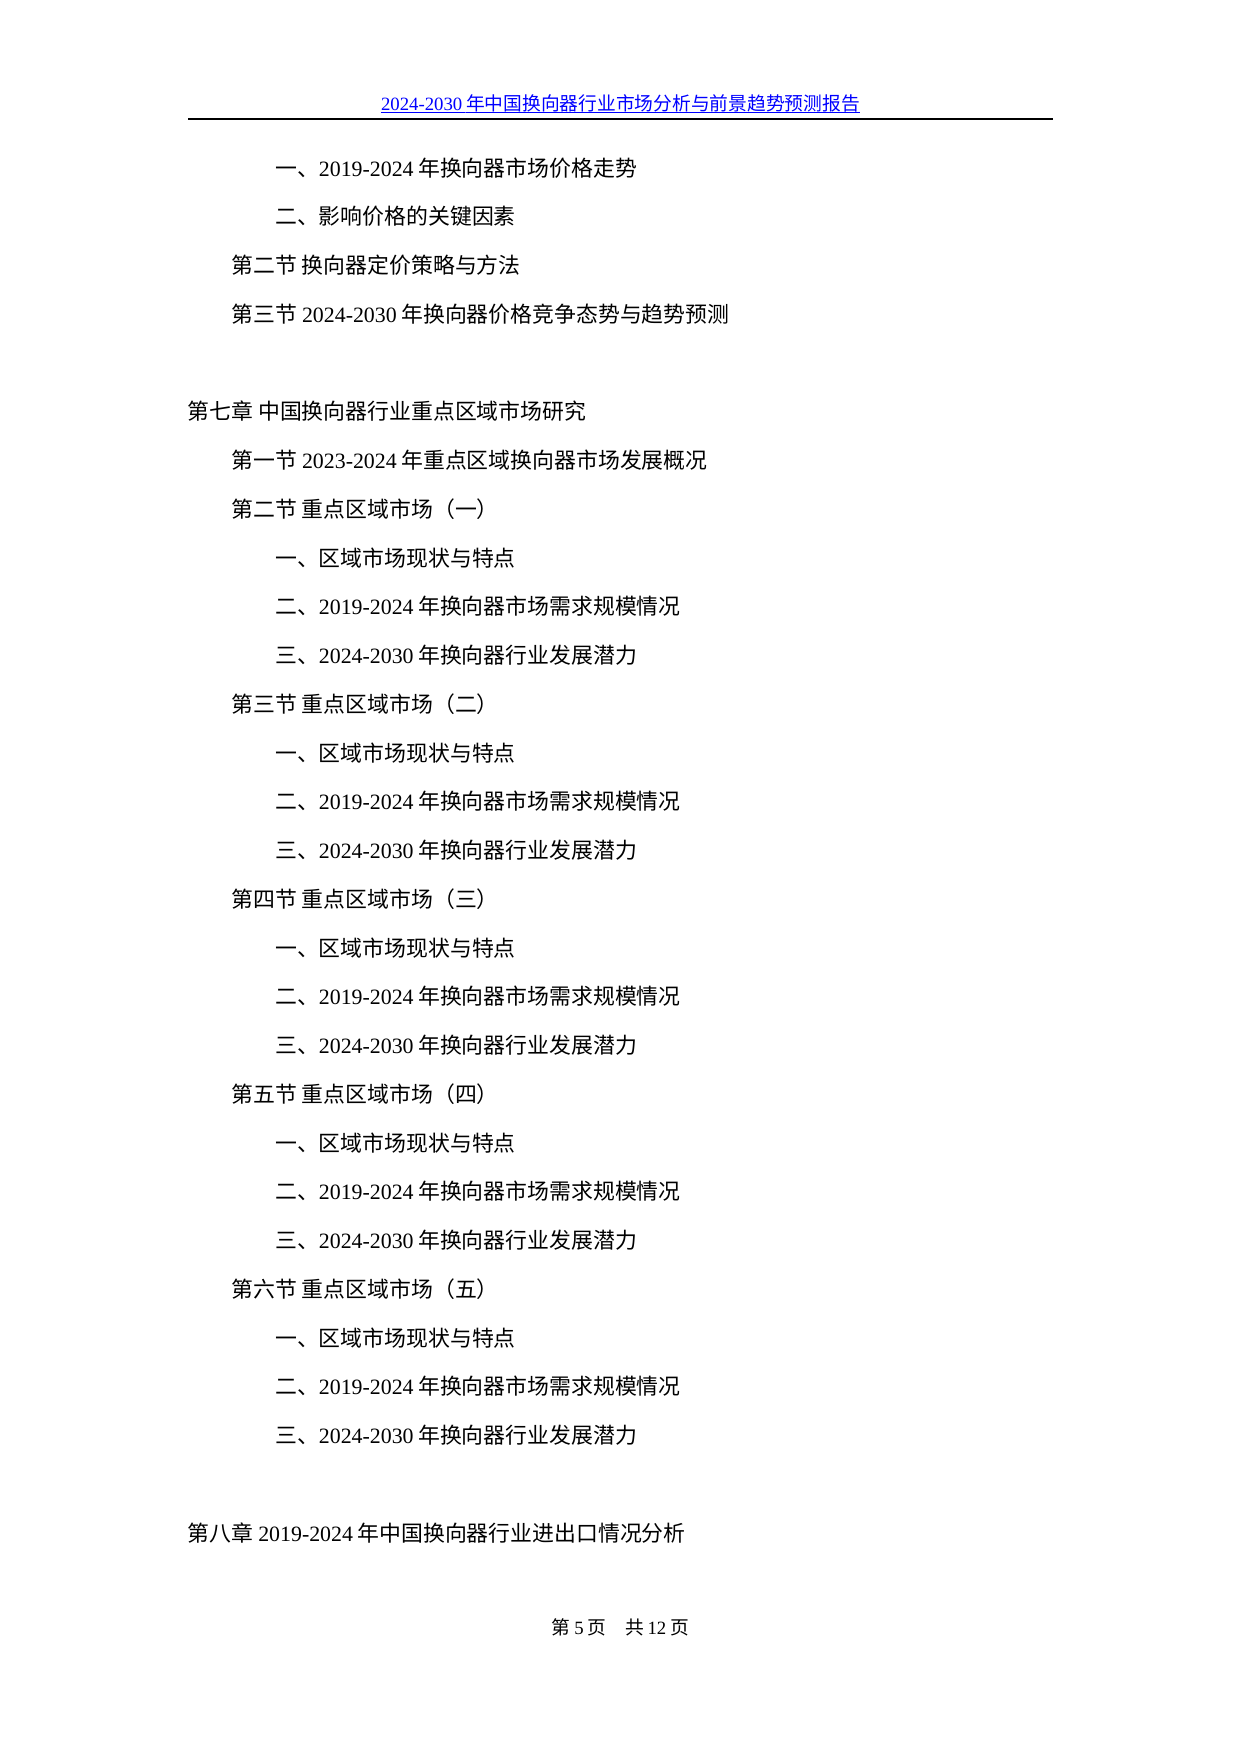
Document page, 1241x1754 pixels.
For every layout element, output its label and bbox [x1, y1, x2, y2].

text [187, 150, 1053, 1548]
